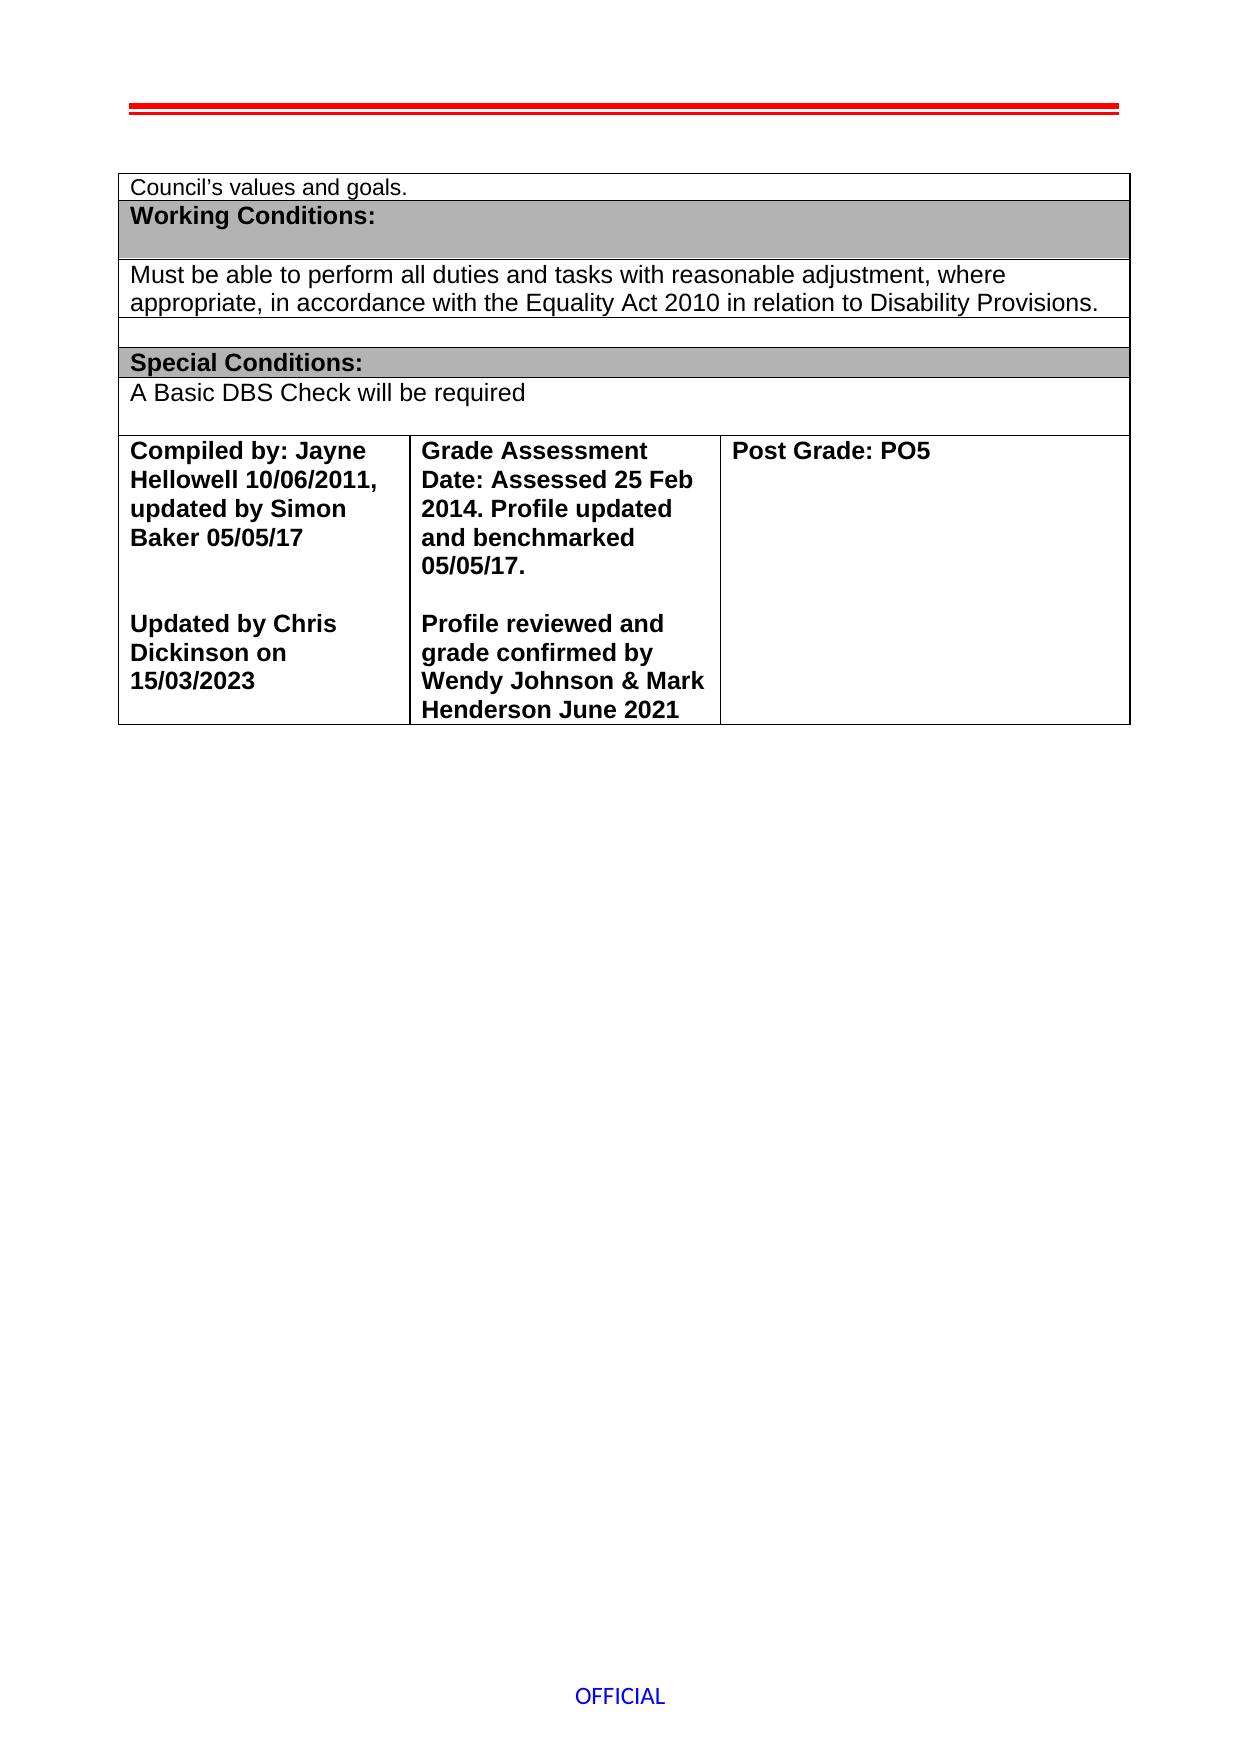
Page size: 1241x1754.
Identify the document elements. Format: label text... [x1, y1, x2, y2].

table_cell Grade Assessment Date: Assessed 25 Feb 2014. Profile updated and benchmarked 05/05/17. Profile reviewed and grade confirmed by Wendy Johnson & Mark Henderson June 2021 [411, 436, 720, 724]
table_cell Working Conditions: [119, 201, 1129, 258]
table_cell Compiled by: Jayne Hellowell 10/06/2011, updated by Simon Baker 05/05/17 Updated by Chris Dickinson on 15/03/2023 [119, 436, 409, 724]
table_cell A Basic DBS Check will be required [119, 378, 1129, 435]
table_cell [119, 318, 1129, 347]
table_cell Special Conditions: [119, 348, 1129, 377]
table_cell Must be able to perform all duties and tasks with reasonable adjustment, where appropriate, in accordance with the Equality Act 2010 in relation to Disability Provisions. [119, 260, 1129, 317]
table_cell Post Grade: PO5 [721, 436, 1129, 724]
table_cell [119, 174, 1129, 200]
